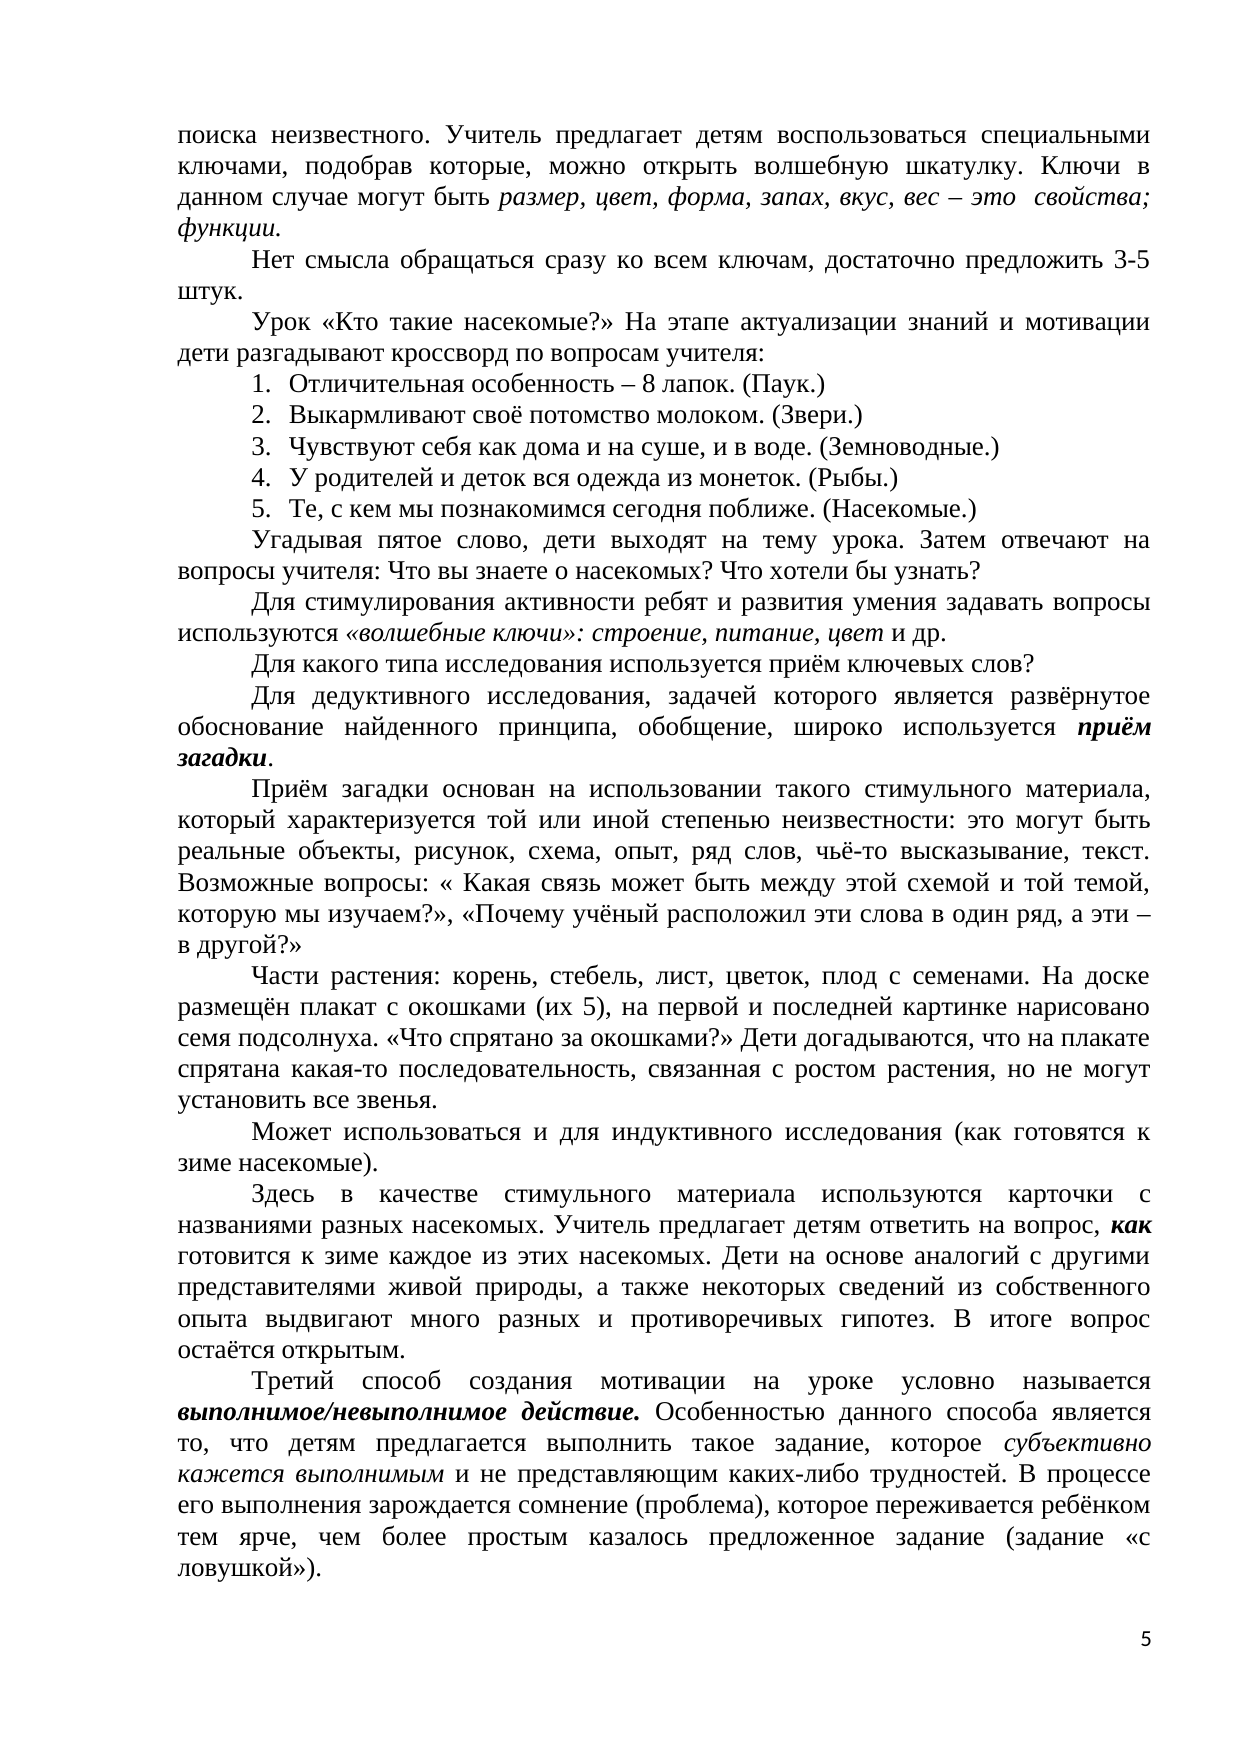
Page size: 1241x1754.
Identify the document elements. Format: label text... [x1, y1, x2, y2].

list У родителей и деток вся одежда из монеток. (Рыбы.) [251, 461, 1152, 492]
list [177, 118, 1152, 243]
text Третий способ создания мотивации на уроке условно называется выполнимое/невыполнимое действие. Особенностью данного способа является то, что детям предлагается выполнить такое задание, которое субъективно кажется выполнимым и не представляющим каких-либо трудностей. В процессе его выполнения зарождается сомнение (проблема), которое переживается ребёнком тем ярче, чем более простым казалось предложенное задание (задание «с ловушкой»). [177, 1364, 1152, 1582]
text Приём загадки основан на использовании такого стимульного материала, который характеризуется той или иной степенью неизвестности: это могут быть реальные объекты, рисунок, схема, опыт, ряд слов, чьё-то высказывание, текст. Возможные вопросы: « Какая связь может быть между этой схемой и той темой, которую мы изучаем?», «Почему учёный расположил эти слова в один ряд, а эти – в другой?» [177, 772, 1152, 959]
list Отличительная особенность – 8 лапок. (Паук.) [251, 367, 1152, 398]
text Здесь в качестве стимульного материала используются карточки с названиями разных насекомых. Учитель предлагает детям ответить на вопрос, как готовится к зиме каждое из этих насекомых. Дети на основе аналогий с другими представителями живой природы, а также некоторых сведений из собственного опыта выдвигают много разных и противоречивых гипотез. В итоге вопрос остаётся открытым. [177, 1177, 1152, 1364]
text Для дедуктивного исследования, задачей которого является развёрнутое обоснование найденного принципа, обобщение, широко используется приём загадки. [177, 679, 1152, 772]
list Те, с кем мы познакомимся сегодня поближе. (Насекомые.) [251, 492, 1152, 523]
text Может использоваться и для индуктивного исследования (как готовятся к зиме насекомые). [177, 1115, 1152, 1177]
list Нет смысла обращаться сразу ко всем ключам, достаточно предложить 3-5 штук. [177, 243, 1152, 305]
list Чувствуют себя как дома и на суше, и в воде. (Земноводные.) [251, 429, 1152, 461]
list Выкармливают своё потомство молоком. (Звери.) [251, 398, 1152, 429]
text Для какого типа исследования используется приём ключевых слов? [177, 648, 1152, 679]
text Угадывая пятое слово, дети выходят на тему урока. Затем отвечают на вопросы учителя: Что вы знаете о насекомых? Что хотели бы узнать? [177, 523, 1152, 585]
text Для стимулирования активности ребят и развития умения задавать вопросы используются «волшебные ключи»: строение, питание, цвет и др. [177, 585, 1152, 648]
text Части растения: корень, стебель, лист, цветок, плод с семенами. На доске размещён плакат с окошками (их 5), на первой и последней картинке нарисовано семя подсолнуха. «Что спрятано за окошками?» Дети догадываются, что на плакате спрятана какая-то последовательность, связанная с ростом растения, но не могут установить все звенья. [177, 959, 1152, 1115]
list Урок «Кто такие насекомые?» На этапе актуализации знаний и мотивации дети разгадывают кроссворд по вопросам учителя: [177, 305, 1152, 367]
